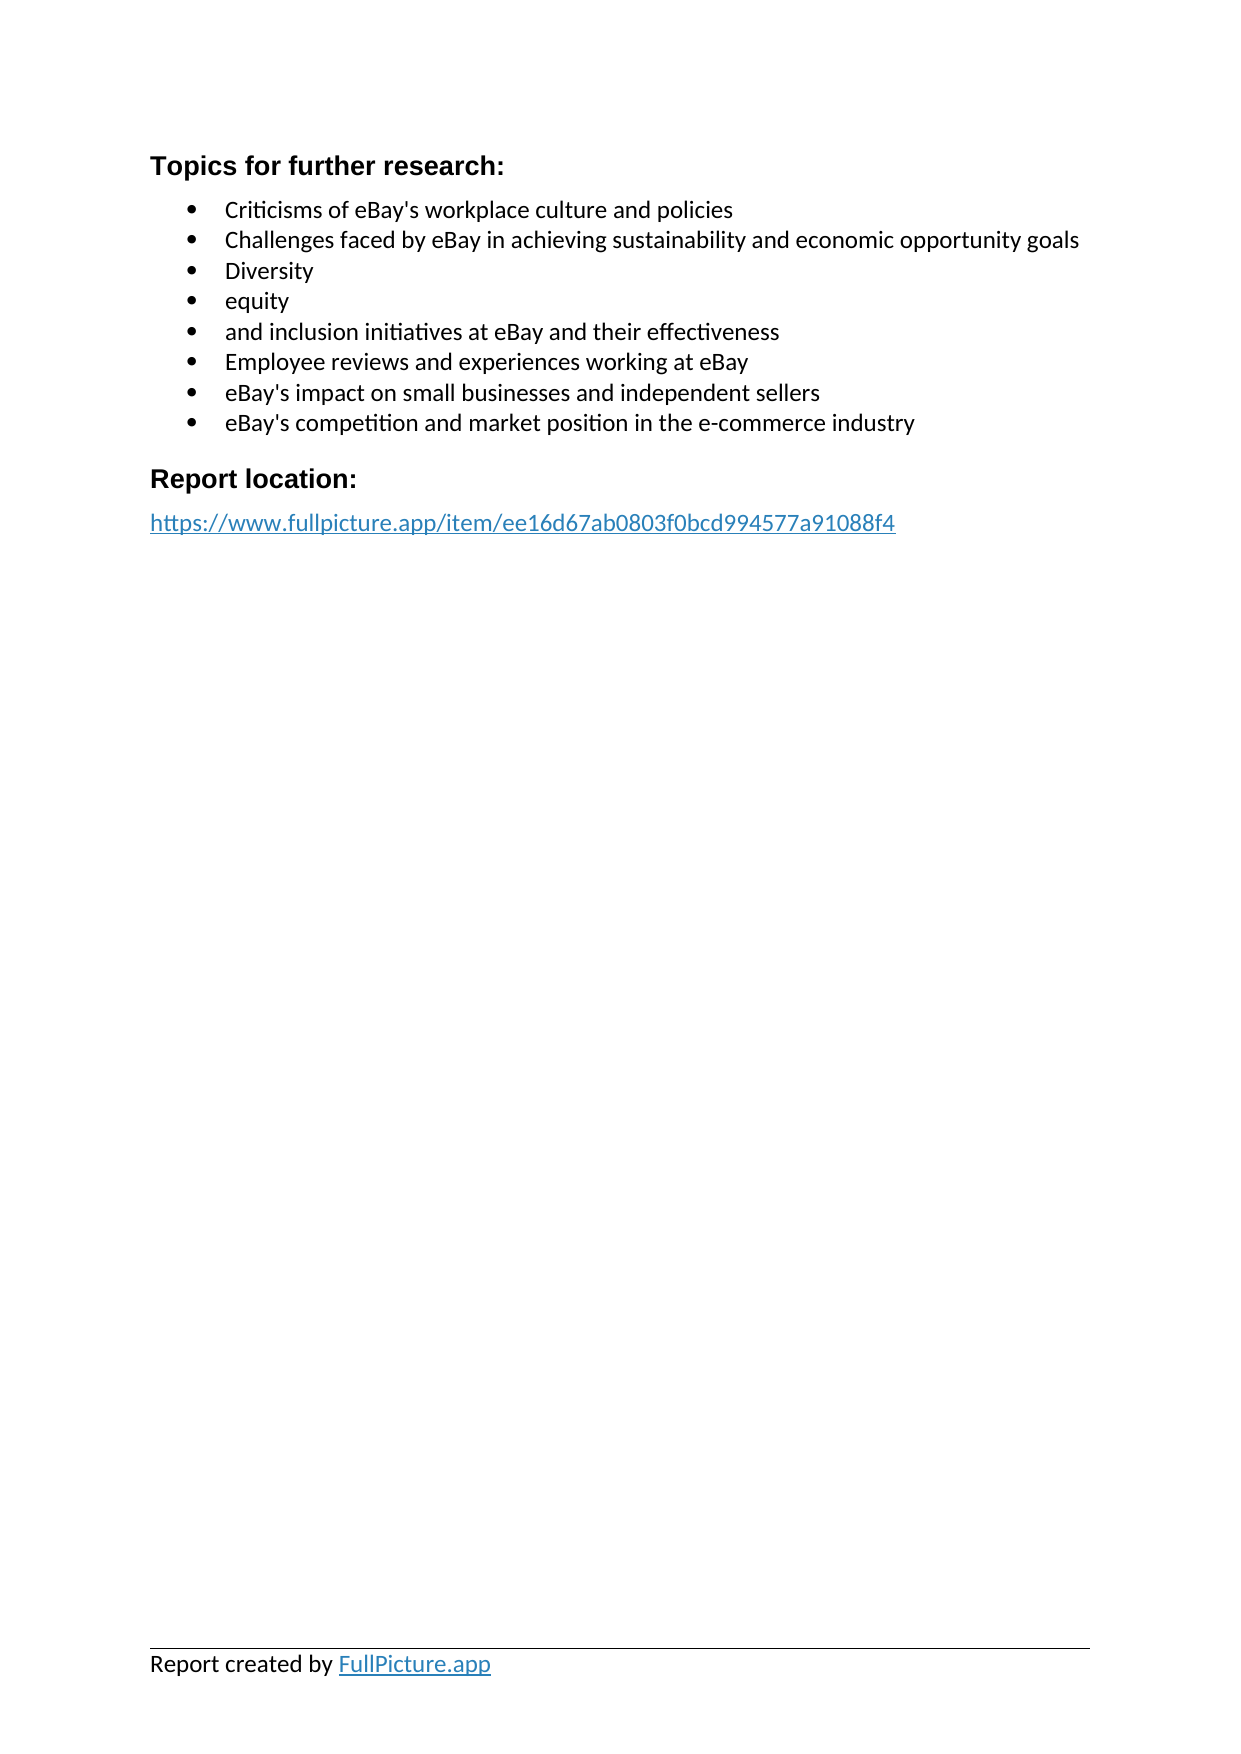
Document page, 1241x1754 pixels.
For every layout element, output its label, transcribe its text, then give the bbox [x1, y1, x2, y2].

list Challenges faced by eBay in achieving sustainability and economic opportunity goals [187, 224, 1090, 255]
text https://www.fullpicture.app/item/ee16d67ab0803f0bcd994577a91088f4 [150, 507, 1090, 537]
subtitle Report location: [150, 463, 1090, 494]
list equity [187, 285, 1090, 316]
list Employee reviews and experiences working at eBay [187, 346, 1090, 377]
list Criticisms of eBay's workplace culture and policies [187, 194, 1090, 224]
list eBay's competition and market position in the e-commerce industry [187, 407, 1090, 438]
list eBay's impact on small businesses and independent sellers [187, 377, 1090, 407]
list Diversity [187, 255, 1090, 285]
subtitle Topics for further research: [150, 150, 1090, 181]
list and inclusion initiatives at eBay and their effectiveness [187, 316, 1090, 346]
